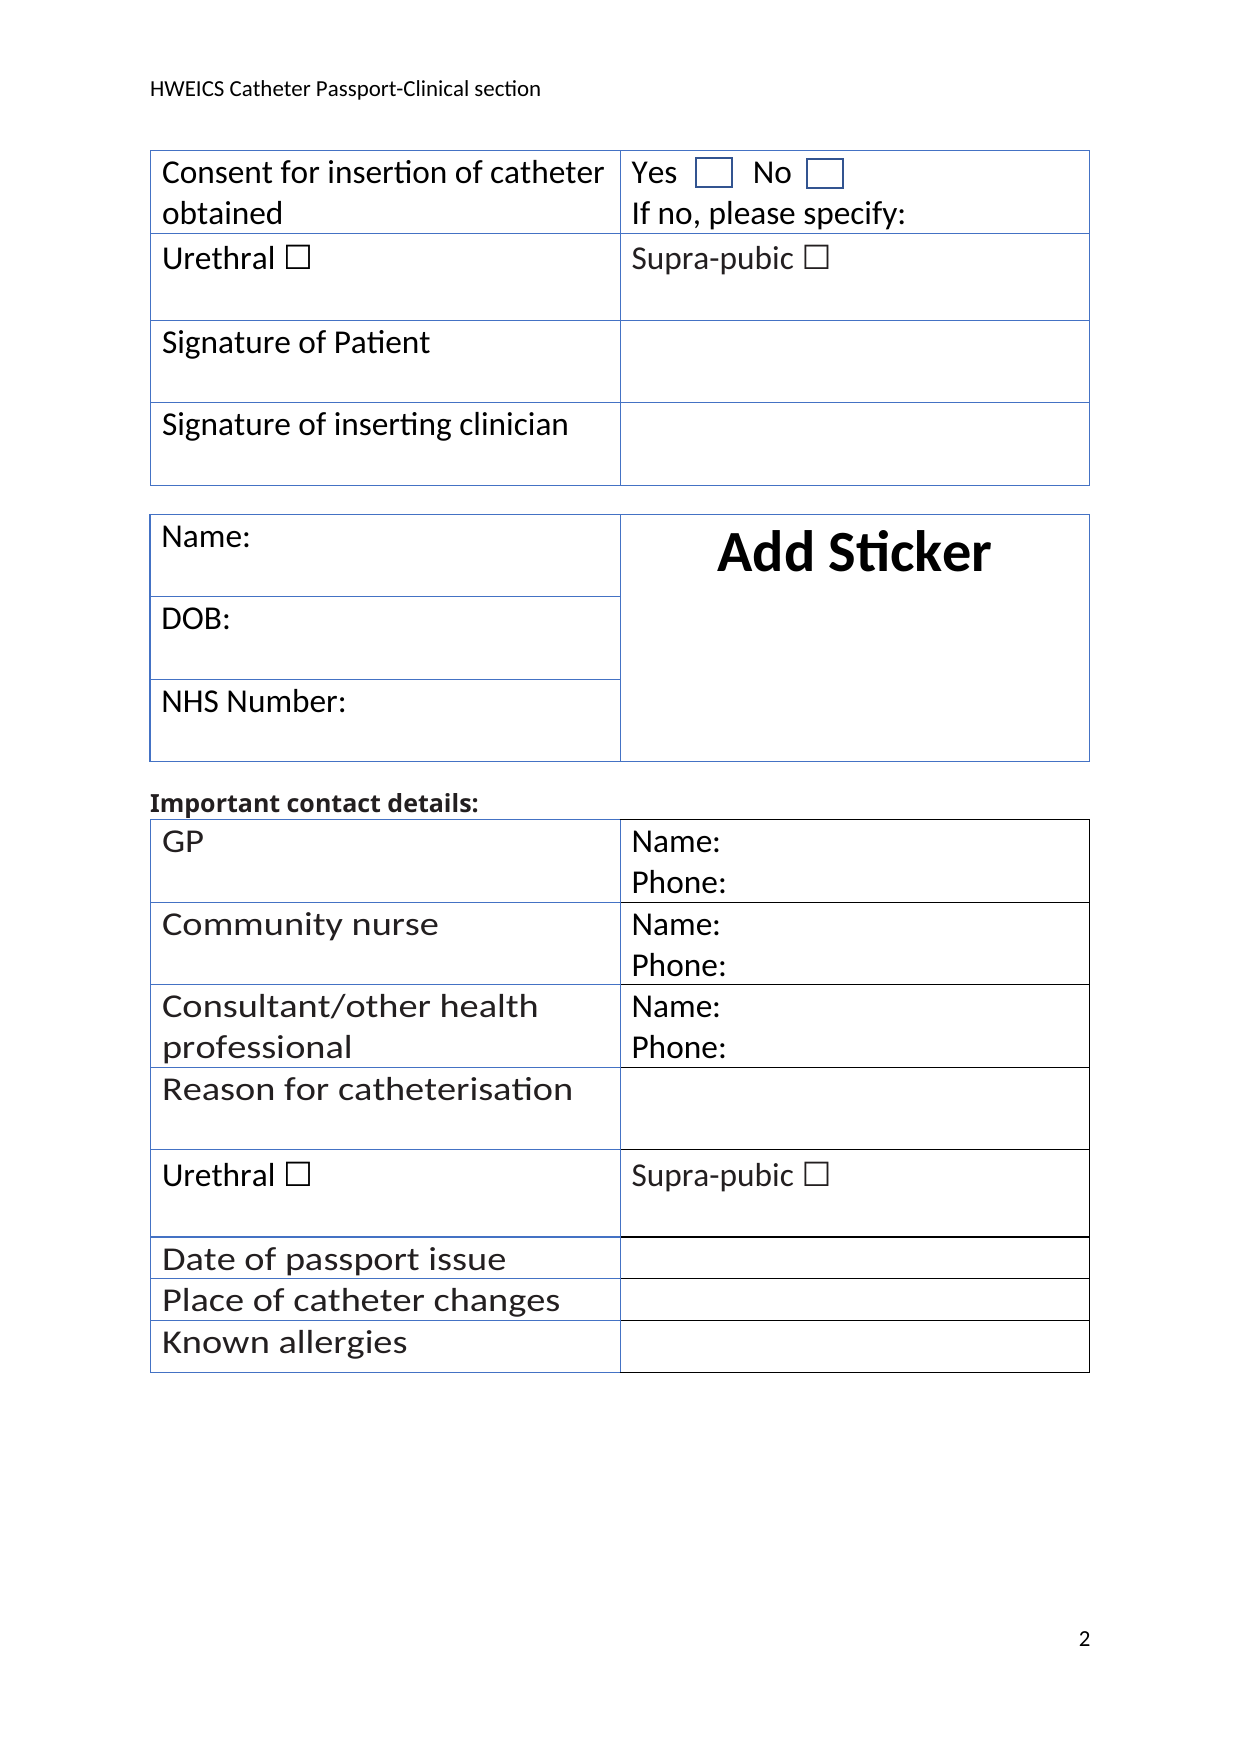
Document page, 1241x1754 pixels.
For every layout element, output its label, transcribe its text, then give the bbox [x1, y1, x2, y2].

table_cell Reason for catheterisation [151, 1068, 620, 1149]
table_cell Urethral [151, 1150, 620, 1236]
table_cell Date of passport issue [151, 1238, 620, 1278]
table_header Name: [151, 515, 620, 596]
table_cell Known allergies [151, 1321, 620, 1372]
table_header Consent for insertion of catheter obtained [151, 151, 620, 232]
table_cell [621, 403, 1089, 485]
table_cell [621, 1238, 1089, 1278]
table_cell Name: Phone: [621, 985, 1089, 1067]
text Important contact details: [150, 785, 1090, 819]
table_cell DOB: [151, 597, 620, 679]
table_cell Consultant/other health professional [151, 985, 620, 1067]
table_cell [621, 1068, 1089, 1149]
table_header GP [151, 820, 620, 902]
table_cell [621, 321, 1089, 402]
table_cell [621, 1279, 1089, 1320]
table_cell NHS Number: [151, 680, 620, 761]
table_cell Signature of inserting clinician [151, 403, 620, 485]
table_cell Place of catheter changes [151, 1279, 620, 1320]
table_cell Name: Phone: [621, 903, 1089, 984]
table_cell Supra-pubic [621, 234, 1089, 320]
table_header Add Sticker [621, 515, 1089, 761]
table_cell [621, 1321, 1089, 1372]
table_header Name: Phone: [621, 820, 1089, 902]
table_header Yes No If no, please specify: [621, 151, 1089, 232]
table_cell Signature of Patient [151, 321, 620, 402]
table_cell Urethral [151, 234, 620, 320]
table_cell Community nurse [151, 903, 620, 984]
table_cell Supra-pubic [621, 1150, 1089, 1236]
